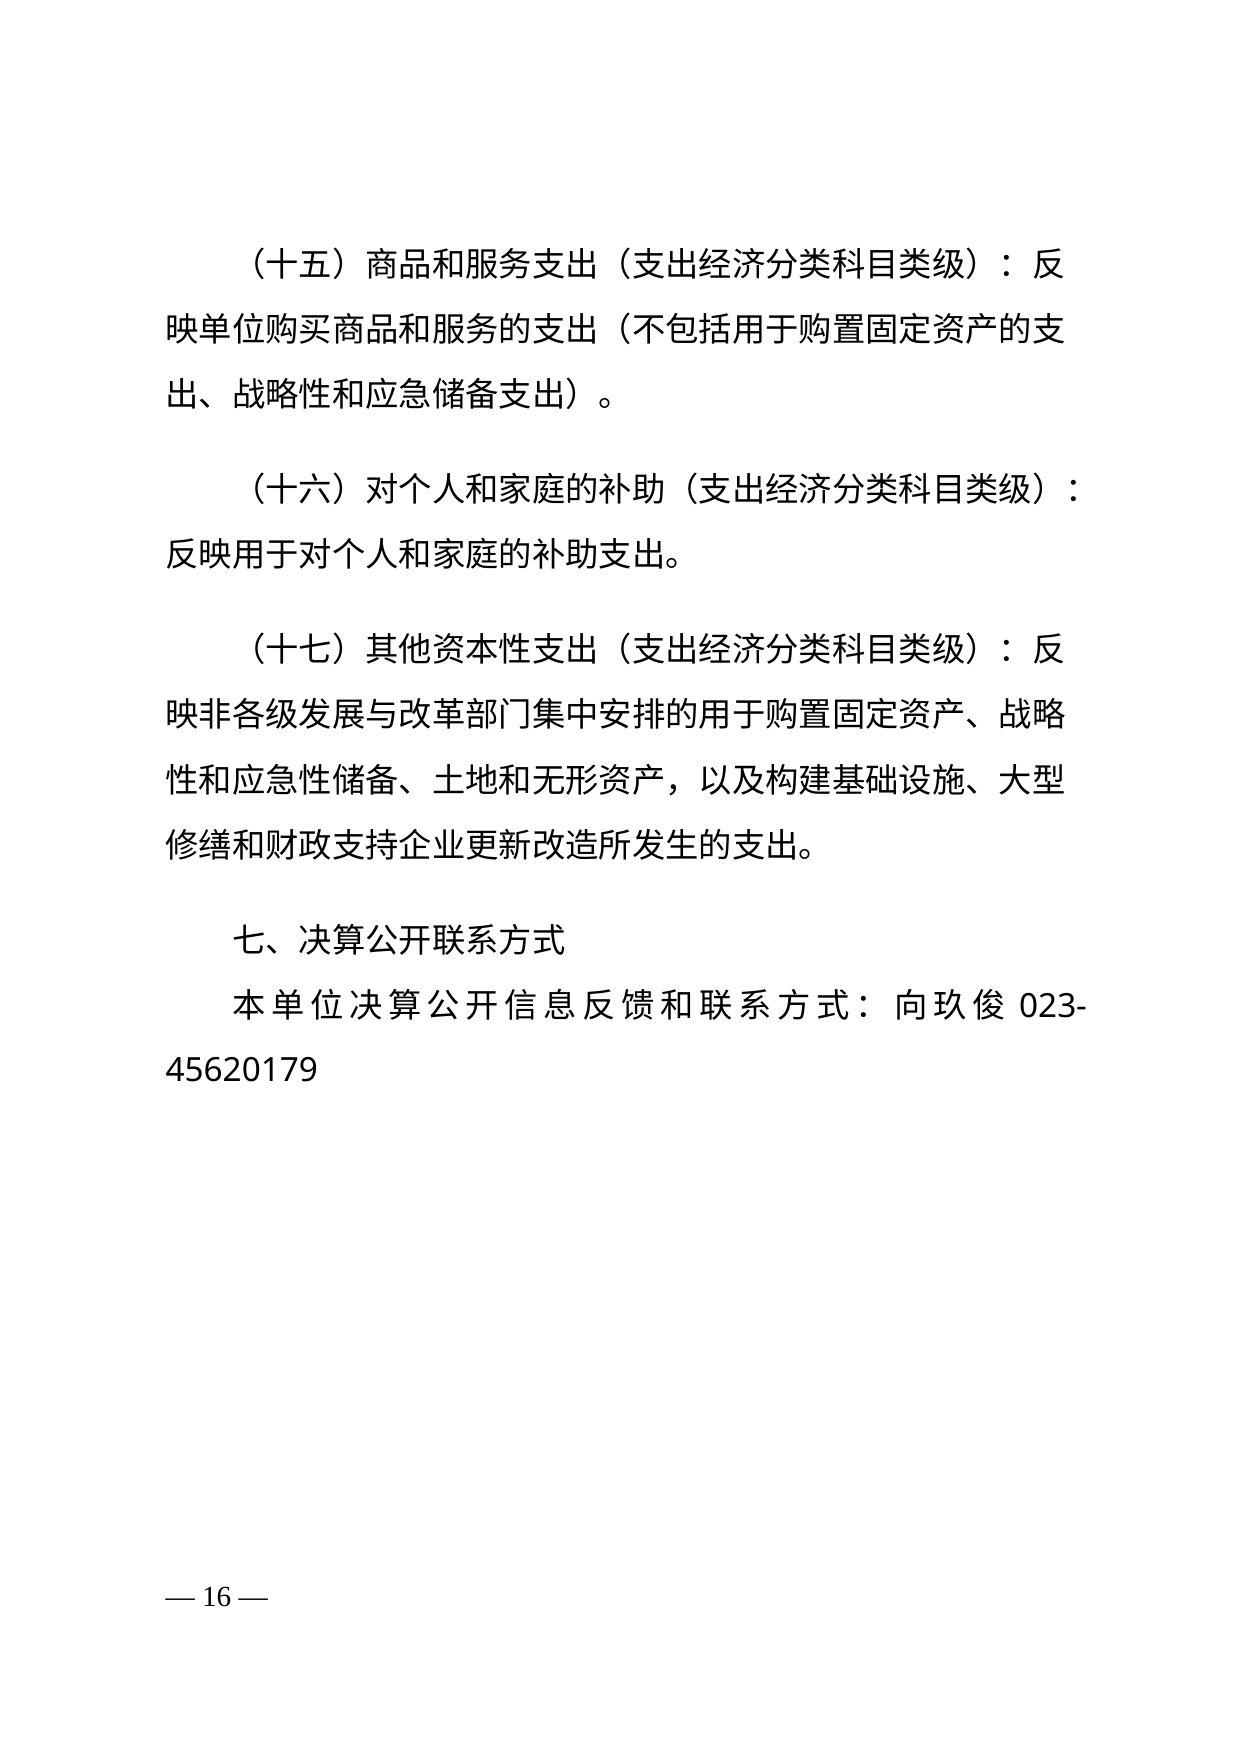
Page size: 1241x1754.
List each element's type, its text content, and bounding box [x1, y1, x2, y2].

text （十五）商品和服务支出（支出经济分类科目类级）：反映单位购买商品和服务的支出（不包括用于购置固定资产的支出、战略性和应急储备支出）。 [165, 229, 1087, 425]
text 本单位决算公开信息反馈和联系方式：向玖俊023-45620179 [165, 970, 1087, 1101]
text （十六）对个人和家庭的补助（支出经济分类科目类级）：反映用于对个人和家庭的补助支出。 [165, 454, 1087, 585]
text 七、决算公开联系方式 [165, 905, 1087, 970]
text （十七）其他资本性支出（支出经济分类科目类级）：反映非各级发展与改革部门集中安排的用于购置固定资产、战略性和应急性储备、土地和无形资产，以及构建基础设施、大型修缮和财政支持企业更新改造所发生的支出。 [165, 614, 1087, 876]
